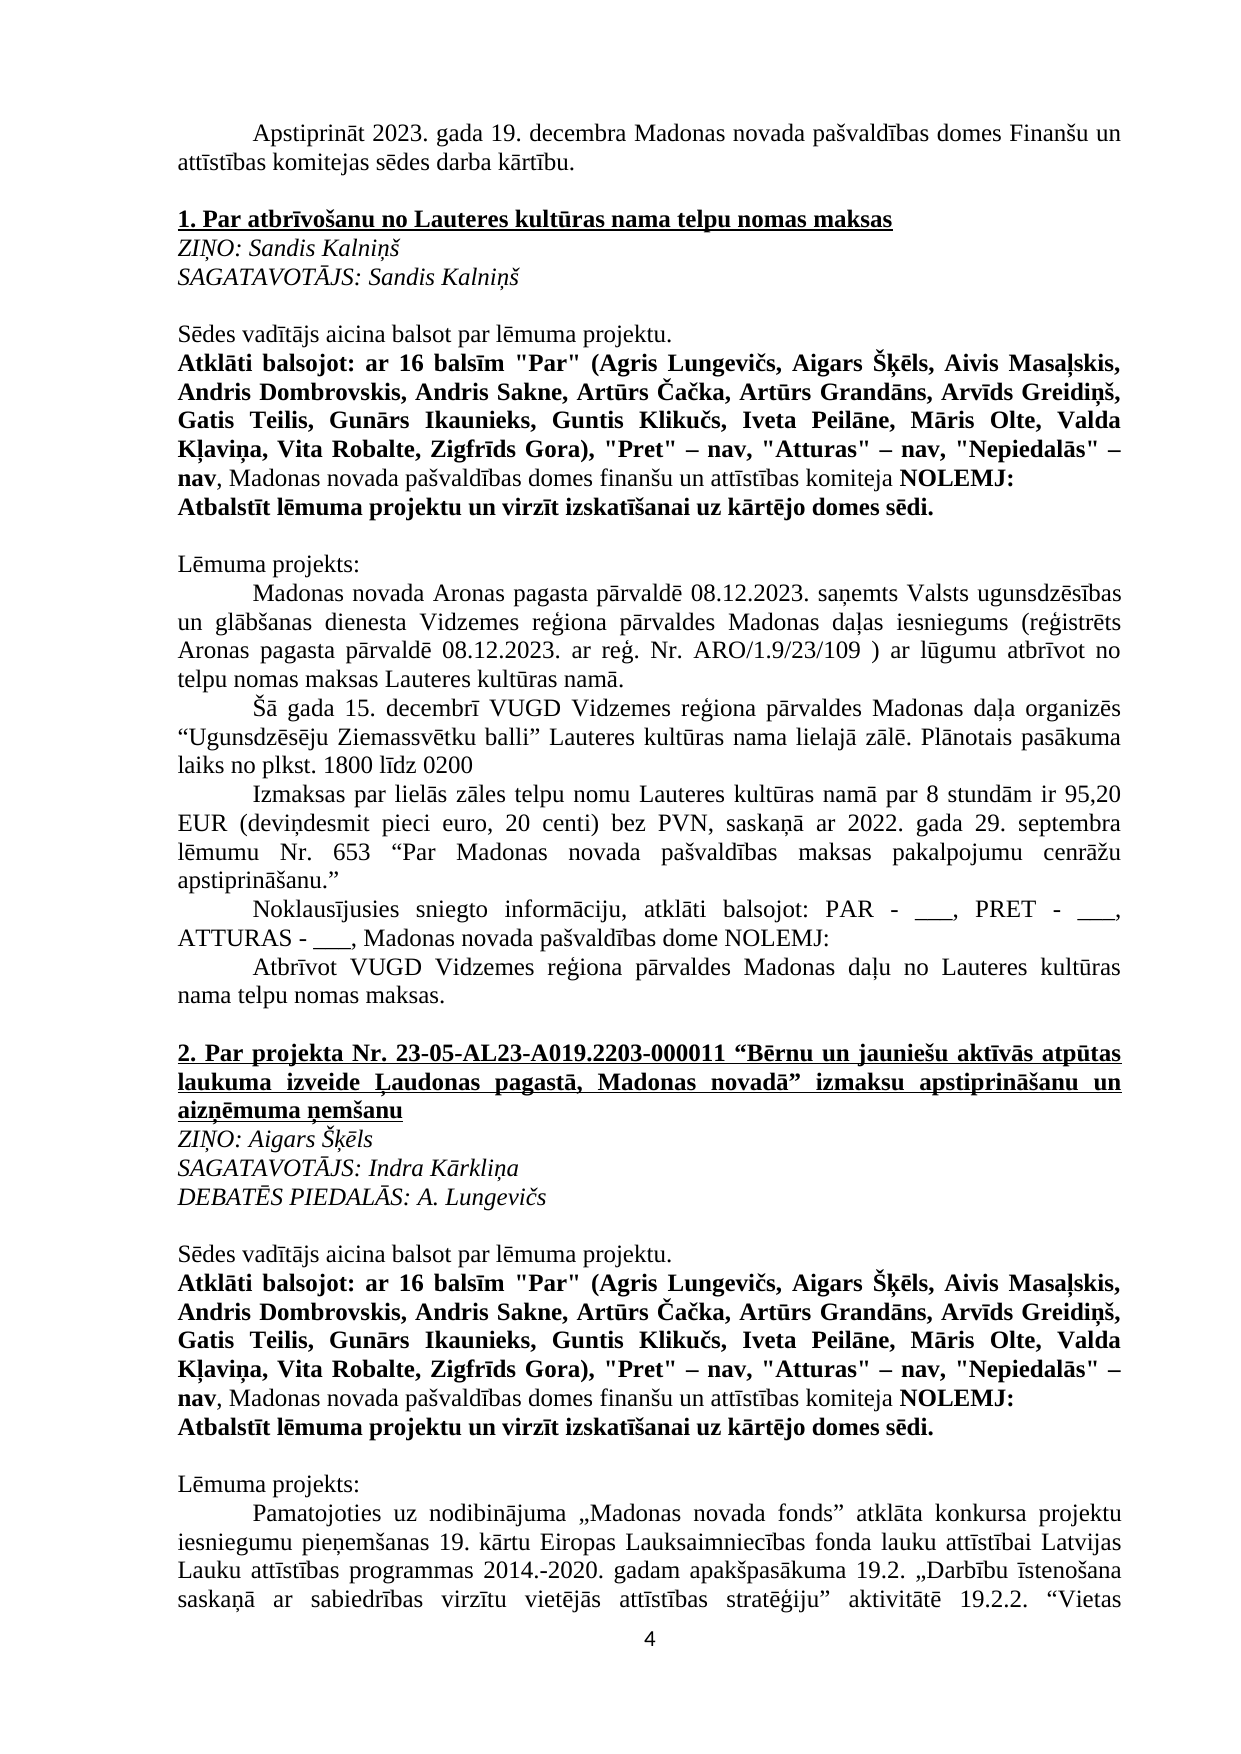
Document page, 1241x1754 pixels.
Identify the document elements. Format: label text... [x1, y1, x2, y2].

text Šā gada 15. decembrī VUGD Vidzemes reģiona pārvaldes Madonas daļa organizēs “Ugunsdzēsēju Ziemassvētku balli” Lauteres kultūras nama lielajā zālē. Plānotais pasākuma laiks no plkst. 1800 līdz 0200 [177, 693, 1122, 779]
text Atbalstīt lēmuma projektu un virzīt izskatīšanai uz kārtējo domes sēdi. [177, 1412, 1122, 1441]
text Madonas novada Aronas pagasta pārvaldē 08.12.2023. saņemts Valsts ugunsdzēsības un glābšanas dienesta Vidzemes reģiona pārvaldes Madonas daļas iesniegums (reģistrēts Aronas pagasta pārvaldē 08.12.2023. ar reģ. Nr. ARO/1.9/23/109 ) ar lūgumu atbrīvot no telpu nomas maksas Lauteres kultūras namā. [177, 578, 1122, 693]
text Atklāti balsojot: ar 16 balsīm "Par" (Agris Lungevičs, Aigars Šķēls, Aivis Masaļskis, Andris Dombrovskis, Andris Sakne, Artūrs Čačka, Artūrs Grandāns, Arvīds Greidiņš, Gatis Teilis, Gunārs Ikaunieks, Guntis Klikučs, Iveta Peilāne, Māris Olte, Valda Kļaviņa, Vita Robalte, Zigfrīds Gora), "Pret" – nav, "Atturas" – nav, "Nepiedalās" – nav, Madonas novada pašvaldības domes finanšu un attīstības komiteja NOLEMJ: [177, 1268, 1122, 1412]
text DEBATĒS PIEDALĀS: A. Lungevičs [177, 1182, 1122, 1211]
text Sēdes vadītājs aicina balsot par lēmuma projektu. [177, 319, 1122, 348]
text 2. Par projekta Nr. 23-05-AL23-A019.2203-000011 “Bērnu un jauniešu aktīvās atpūtas laukuma izveide Ļaudonas pagastā, Madonas novadā” izmaksu apstiprināšanu un aizņēmuma ņemšanu [177, 1093, 1122, 1124]
text ZIŅO: Sandis Kalniņš [177, 233, 1122, 262]
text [177, 1498, 1122, 1613]
text 1. Par atbrīvošanu no Lauteres kultūras nama telpu nomas maksas [177, 204, 1122, 233]
text SAGATAVOTĀJS: Indra Kārkliņa [177, 1153, 1122, 1182]
text Atklāti balsojot: ar 16 balsīm "Par" (Agris Lungevičs, Aigars Šķēls, Aivis Masaļskis, Andris Dombrovskis, Andris Sakne, Artūrs Čačka, Artūrs Grandāns, Arvīds Greidiņš, Gatis Teilis, Gunārs Ikaunieks, Guntis Klikučs, Iveta Peilāne, Māris Olte, Valda Kļaviņa, Vita Robalte, Zigfrīds Gora), "Pret" – nav, "Atturas" – nav, "Nepiedalās" – nav, Madonas novada pašvaldības domes finanšu un attīstības komiteja NOLEMJ: [177, 348, 1122, 492]
text Atbrīvot VUGD Vidzemes reģiona pārvaldes Madonas daļu no Lauteres kultūras nama telpu nomas maksas. [177, 952, 1122, 1009]
text 2. Par projekta Nr. 23-05-AL23-A019.2203-000011 “Bērnu un jauniešu aktīvās atpūtas laukuma izveide Ļaudonas pagastā, Madonas novadā” izmaksu apstiprināšanu un aizņēmuma ņemšanu [177, 1064, 1122, 1092]
text Apstiprināt 2023. gada 19. decembra Madonas novada pašvaldības domes Finanšu un attīstības komitejas sēdes darba kārtību. [177, 118, 1122, 176]
text SAGATAVOTĀJS: Sandis Kalniņš [177, 262, 1122, 291]
text 2. Par projekta Nr. 23-05-AL23-A019.2203-000011 “Bērnu un jauniešu aktīvās atpūtas laukuma izveide Ļaudonas pagastā, Madonas novadā” izmaksu apstiprināšanu un aizņēmuma ņemšanu [177, 1038, 1122, 1063]
text ZIŅO: Aigars Šķēls [177, 1124, 1122, 1153]
text Sēdes vadītājs aicina balsot par lēmuma projektu. [177, 1239, 1122, 1268]
text Lēmuma projekts: [177, 549, 1122, 578]
text Lēmuma projekts: [177, 1469, 1122, 1498]
text Noklausījusies sniegto informāciju, atklāti balsojot: PAR - ___, PRET - ___, ATTURAS - ___, Madonas novada pašvaldības dome NOLEMJ: [177, 894, 1122, 952]
text Izmaksas par lielās zāles telpu nomu Lauteres kultūras namā par 8 stundām ir 95,20 EUR (deviņdesmit pieci euro, 20 centi) bez PVN, saskaņā ar 2022. gada 29. septembra lēmumu Nr. 653 “Par Madonas novada pašvaldības maksas pakalpojumu cenrāžu apstiprināšanu.” [177, 779, 1122, 894]
text Atbalstīt lēmuma projektu un virzīt izskatīšanai uz kārtējo domes sēdi. [177, 492, 1122, 521]
